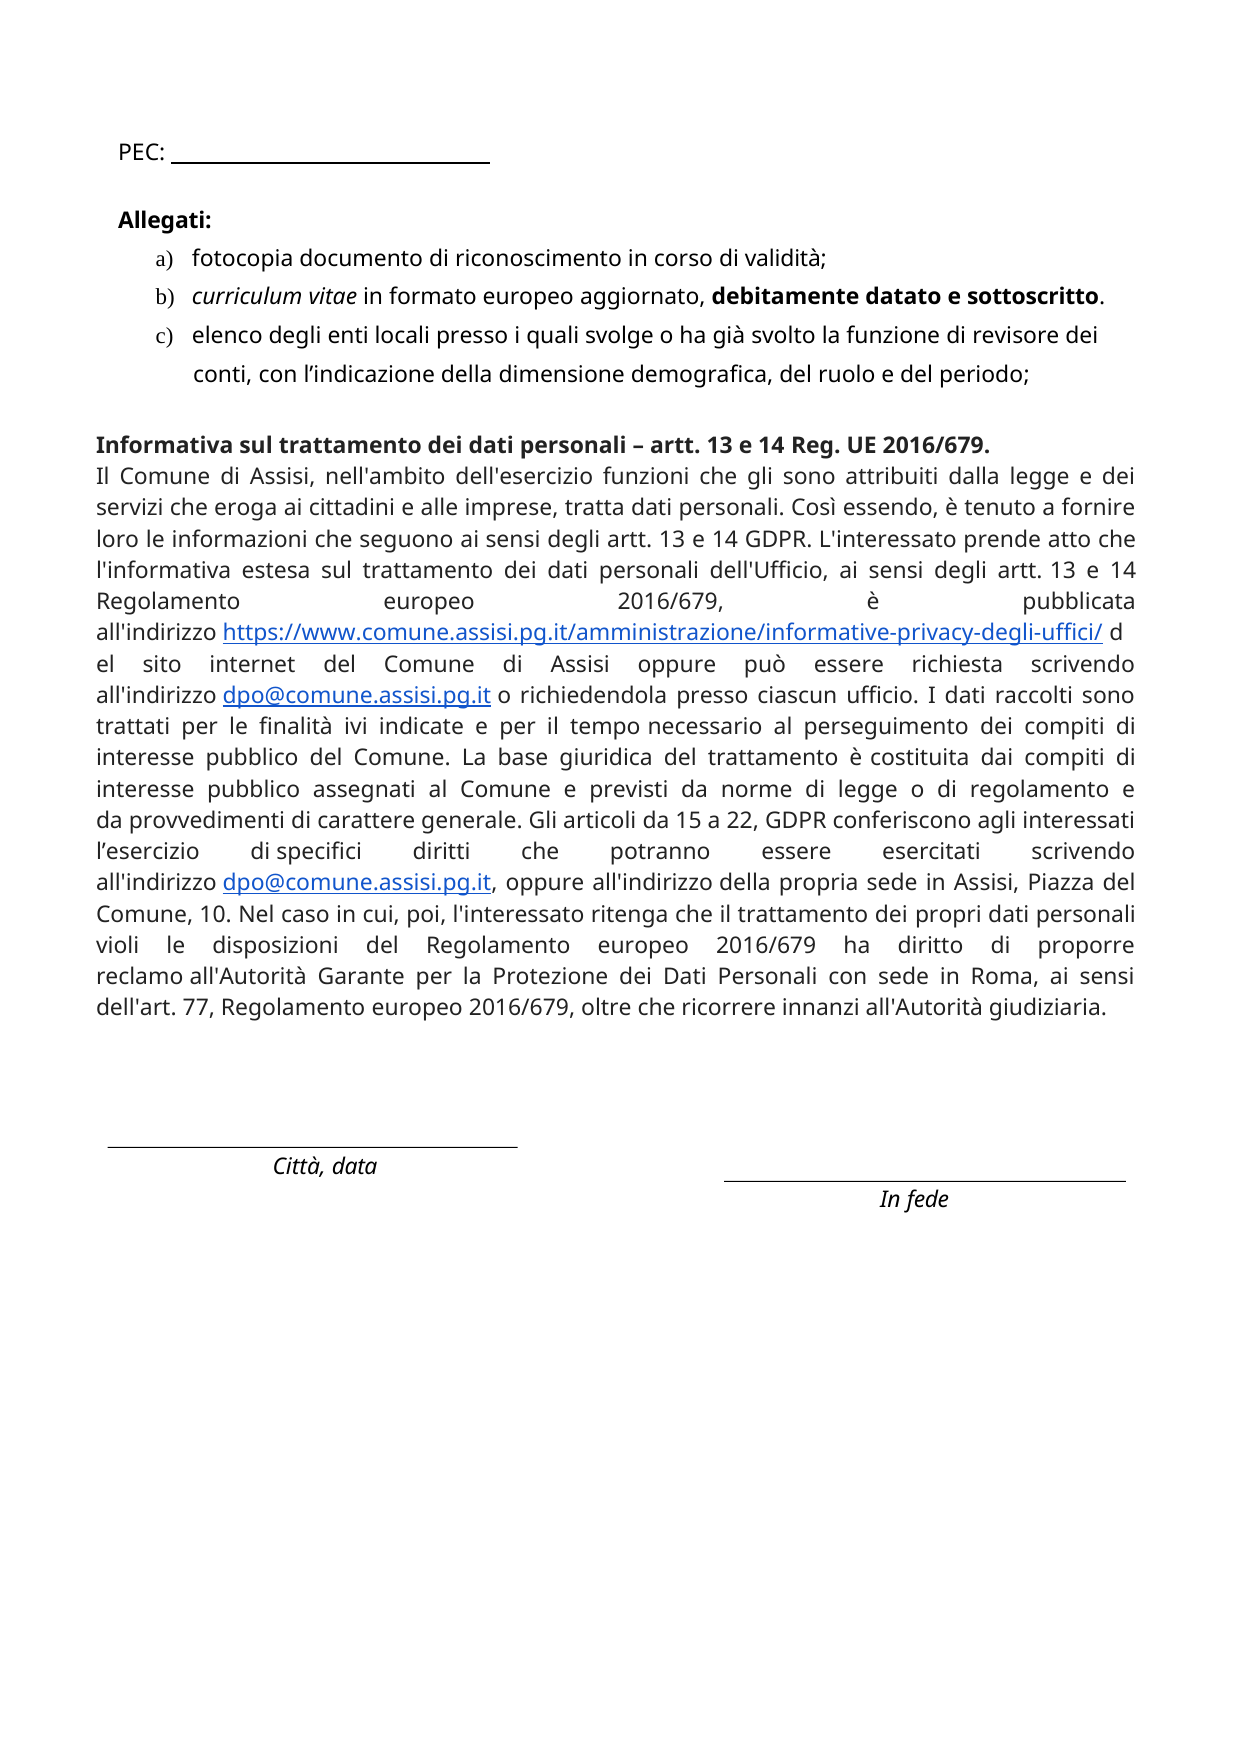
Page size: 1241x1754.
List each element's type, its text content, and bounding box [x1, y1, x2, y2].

text PEC: [118, 139, 1136, 166]
table_header Città, data [108, 1146, 1126, 1180]
list curriculum vitae in formato europeo aggiornato, debitamente datato e sottoscritto. [155, 280, 1136, 312]
list elenco degli enti locali presso i quali svolge o ha già svolto la funzione di revisore dei conti, con l’indicazione della dimensione demografica, del ruolo e del periodo; [155, 319, 1118, 389]
list fotocopia documento di riconoscimento in corso di validità; [155, 242, 1136, 273]
subtitle Allegati: [118, 204, 1136, 236]
table_cell In fede [108, 1180, 1126, 1214]
text Informativa sul trattamento dei dati personali – artt. 13 e 14 Reg. UE 2016/679. [96, 429, 1136, 460]
text Il Comune di Assisi, nell'ambito dell'esercizio funzioni che gli sono attribuiti dalla legge e dei servizi che eroga ai cittadini e alle imprese, tratta dati personali. Così essendo, è tenuto a fornire loro le informazioni che seguono ai sensi degli artt. 13 e 14 GDPR. L'interessato prende atto che l'informativa estesa sul trattamento dei dati personali dell'Ufficio, ai sensi degli artt. 13 e 14 Regolamento europeo 2016/679, è pubblicata all'indirizzo https://www.comune.assisi.pg.it/amministrazione/informative-privacy-degli-uffici/ del sito internet del Comune di Assisi oppure può essere richiesta scrivendo all'indirizzo dpo@comune.assisi.pg.it o richiedendola presso ciascun ufficio. I dati raccolti sono trattati per le finalità ivi indicate e per il tempo necessario al perseguimento dei compiti di interesse pubblico del Comune. La base giuridica del trattamento è costituita dai compiti di interesse pubblico assegnati al Comune e previsti da norme di legge o di regolamento e da provvedimenti di carattere generale. Gli articoli da 15 a 22, GDPR conferiscono agli interessati l’esercizio di specifici diritti che potranno essere esercitati scrivendo all'indirizzo dpo@comune.assisi.pg.it, oppure all'indirizzo della propria sede in Assisi, Piazza del Comune, 10. Nel caso in cui, poi, l'interessato ritenga che il trattamento dei propri dati personali violi le disposizioni del Regolamento europeo 2016/679 ha diritto di proporre reclamo all'Autorità Garante per la Protezione dei Dati Personali con sede in Roma, ai sensi dell'art. 77, Regolamento europeo 2016/679, oltre che ricorrere innanzi all'Autorità giudiziaria. [96, 460, 1136, 1022]
